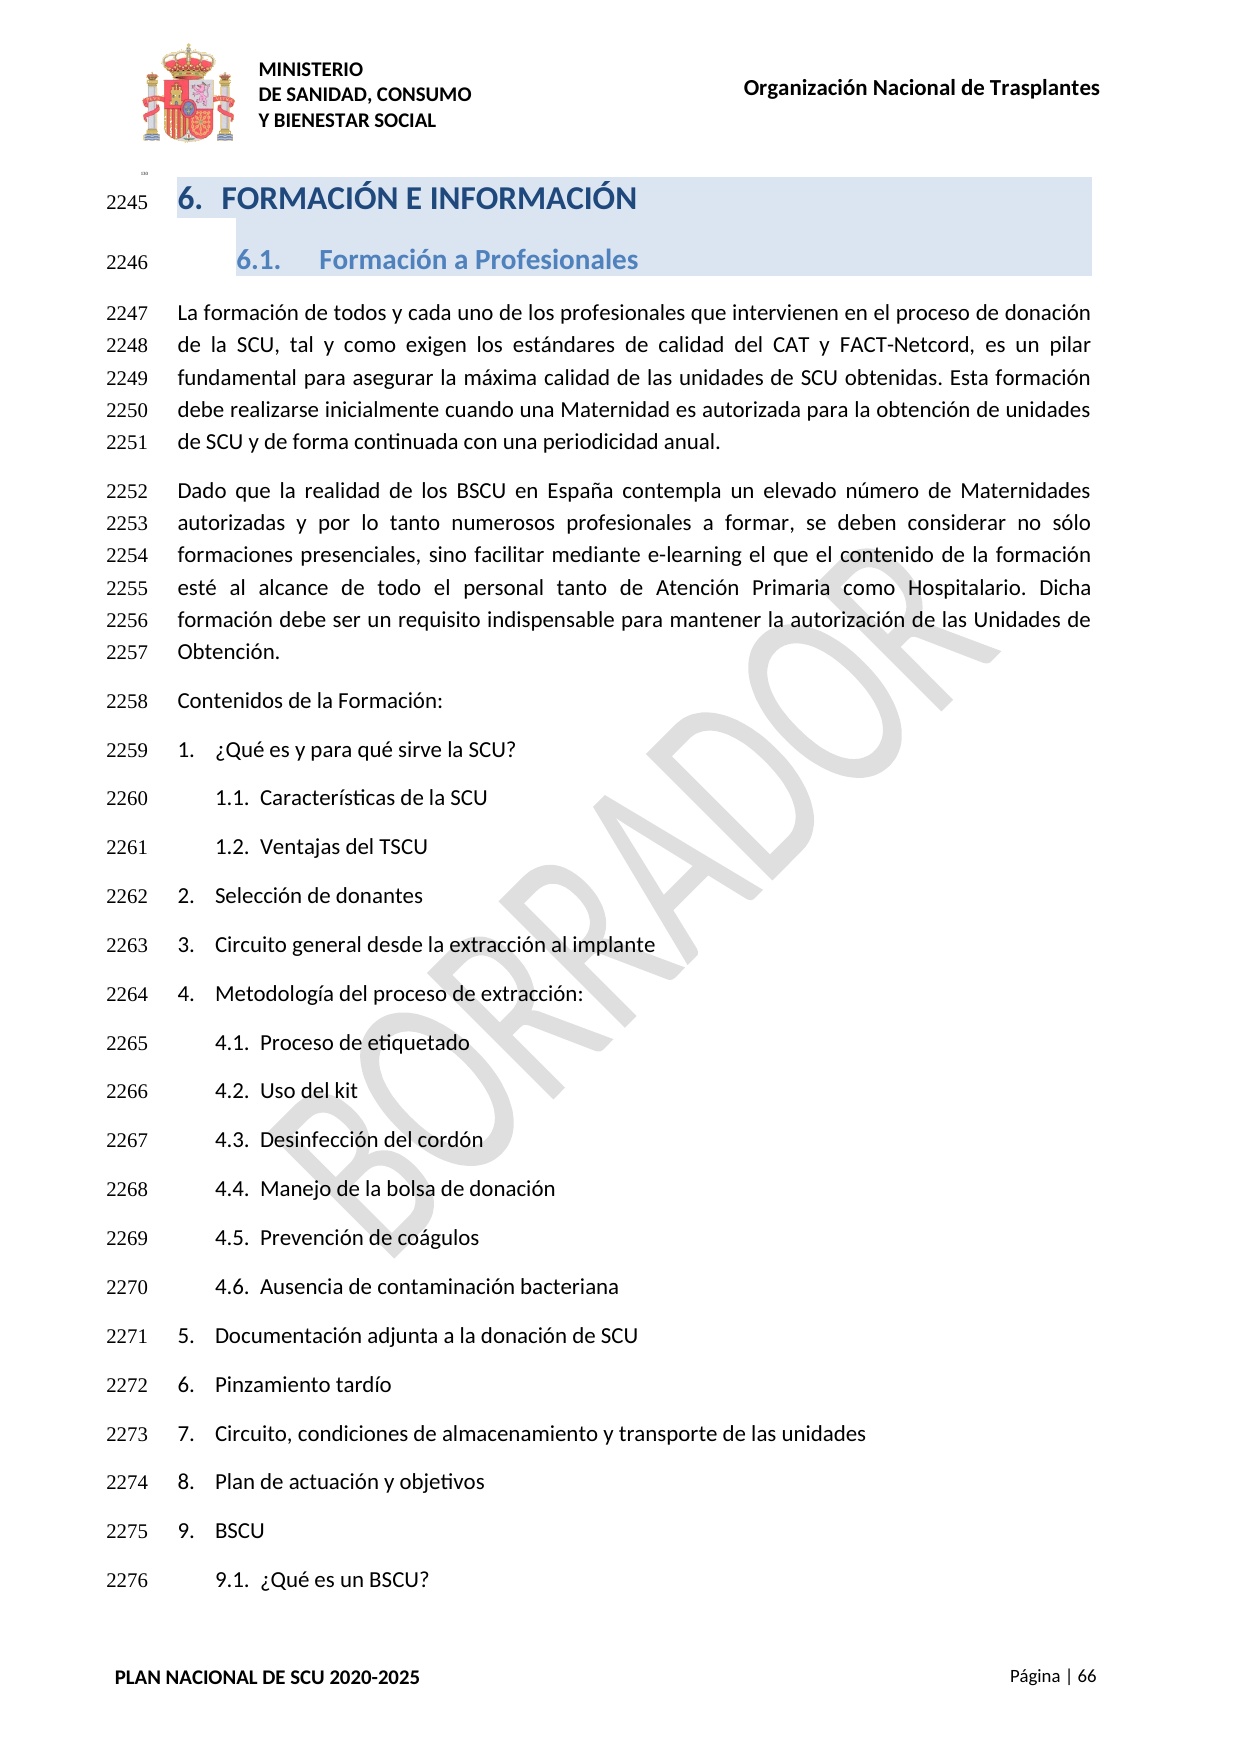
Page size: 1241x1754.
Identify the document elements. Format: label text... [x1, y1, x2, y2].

picture [140, 42, 236, 146]
subtitle FORMACIÓN E INFORMACIÓN [177, 177, 1092, 218]
list Ventajas del TSCU [215, 832, 1092, 860]
subtitle Formación a Profesionales [236, 241, 1092, 276]
text La formación de todos y cada uno de los profesionales que intervienen en el proceso de donación de la SCU, tal y como exigen los estándares de calidad del CAT y FACT-Netcord, es un pilar fundamental para asegurar la máxima calidad de las unidades de SCU obtenidas. Esta formación debe realizarse inicialmente cuando una Maternidad es autorizada para la obtención de unidades de SCU y de forma continuada con una periodicidad anual. [177, 298, 1092, 455]
list Pinzamiento tardío [177, 1370, 1092, 1398]
text Contenidos de la Formación: [177, 686, 1092, 714]
list Metodología del proceso de extracción: [177, 979, 1092, 1007]
list Circuito general desde la extracción al implante [177, 930, 1092, 958]
list BSCU [177, 1516, 1092, 1544]
list ¿Qué es un BSCU? [215, 1565, 1092, 1593]
list Ausencia de contaminación bacteriana [215, 1272, 1092, 1300]
list ¿Qué es y para qué sirve la SCU? [177, 735, 1092, 763]
list Uso del kit [215, 1077, 1092, 1105]
text Dado que la realidad de los BSCU en España contempla un elevado número de Maternidades autorizadas y por lo tanto numerosos profesionales a formar, se deben considerar no sólo formaciones presenciales, sino facilitar mediante e-learning el que el contenido de la formación esté al alcance de todo el personal tanto de Atención Primaria como Hospitalario. Dicha formación debe ser un requisito indispensable para mantener la autorización de las Unidades de Obtención. [177, 476, 1092, 665]
list Proceso de etiquetado [215, 1028, 1092, 1056]
list Prevención de coágulos [215, 1223, 1092, 1251]
list Circuito, condiciones de almacenamiento y transporte de las unidades [177, 1419, 1092, 1447]
list Selección de donantes [177, 881, 1092, 909]
list Documentación adjunta a la donación de SCU [177, 1321, 1092, 1349]
list Desinfección del cordón [215, 1126, 1092, 1153]
list Manejo de la bolsa de donación [215, 1174, 1092, 1202]
list Plan de actuación y objetivos [177, 1467, 1092, 1496]
list Características de la SCU [215, 783, 1092, 812]
